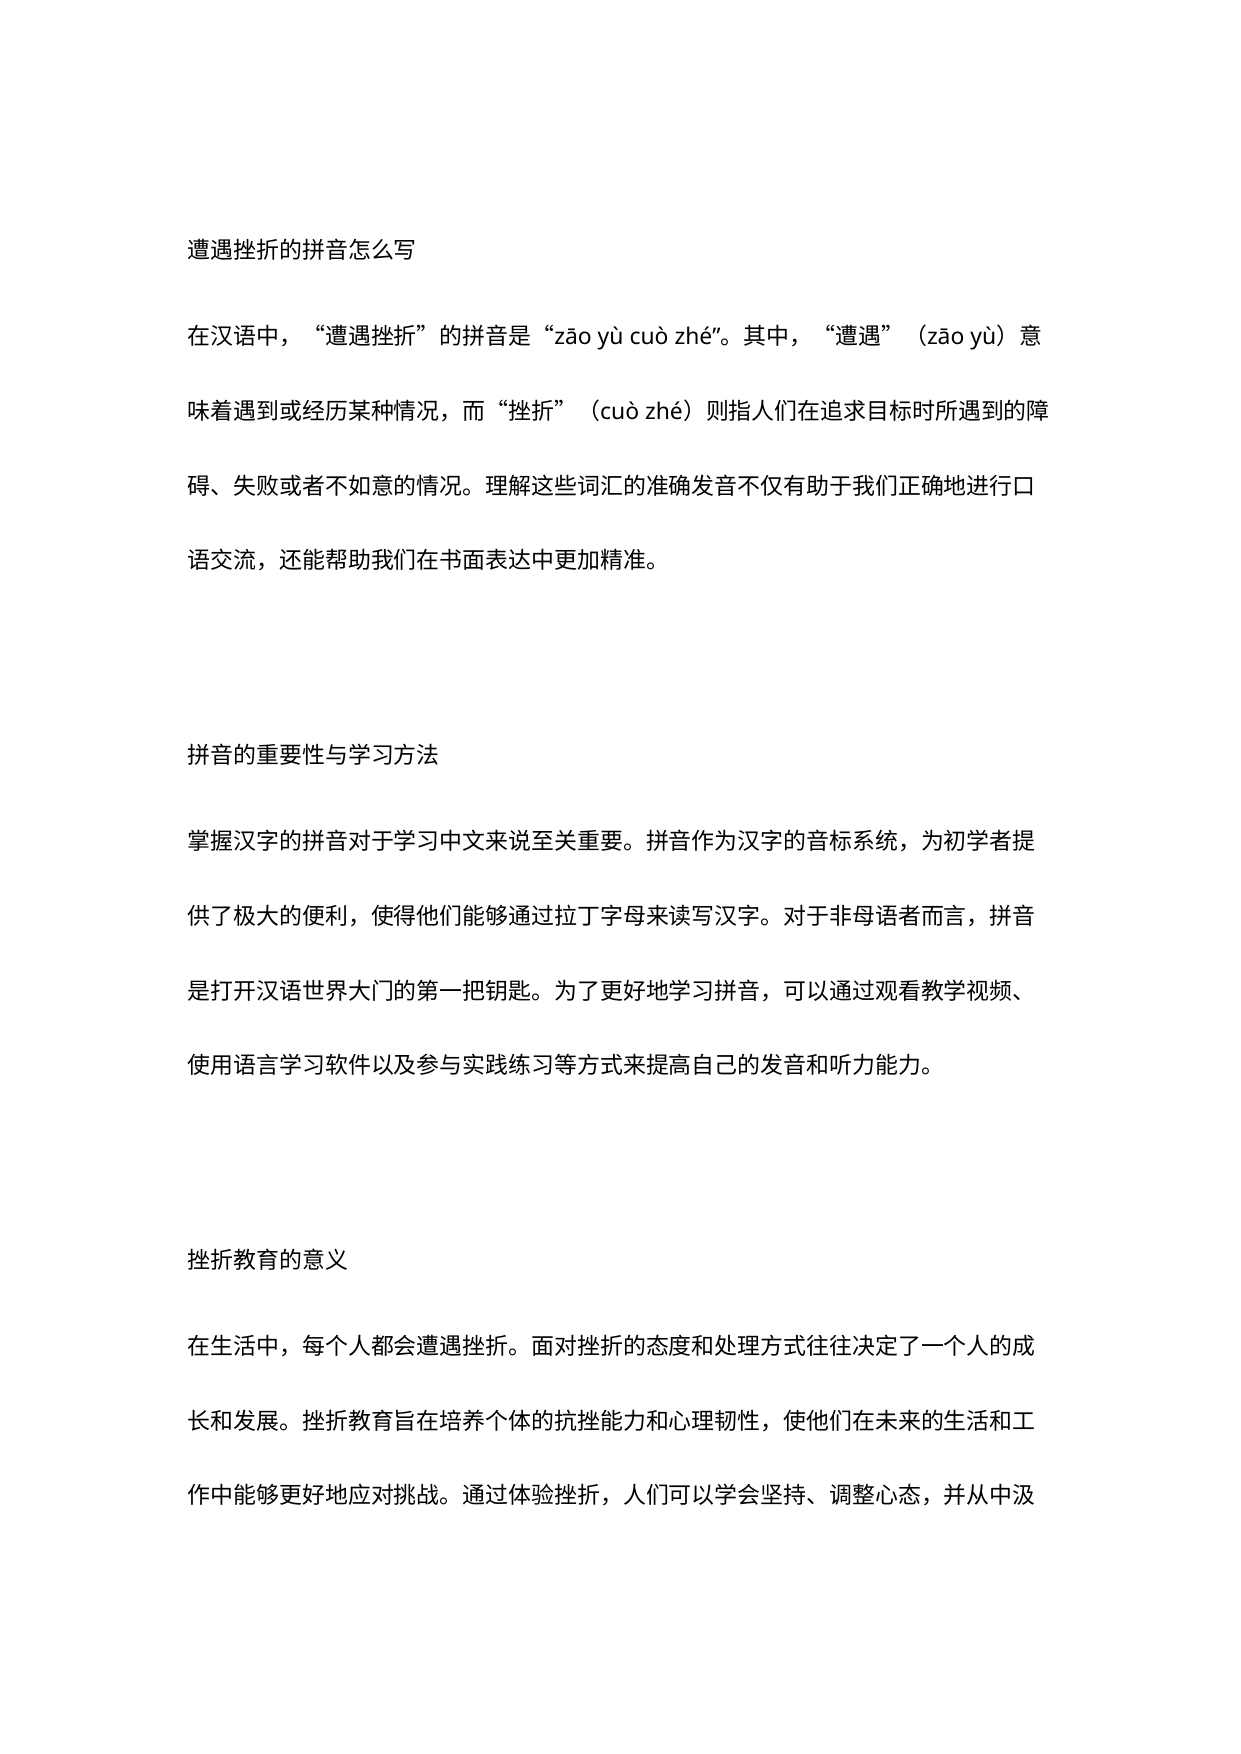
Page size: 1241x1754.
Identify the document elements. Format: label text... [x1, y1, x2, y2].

text 在汉语中，“遭遇挫折”的拼音是“zāo yù cuò zhé”。其中，“遭遇”（zāo yù）意味着遇到或经历某种情况，而“挫折”（cuò zhé）则指人们在追求目标时所遇到的障碍、失败或者不如意的情况。理解这些词汇的准确发音不仅有助于我们正确地进行口语交流，还能帮助我们在书面表达中更加精准。 [187, 302, 1053, 591]
text 拼音的重要性与学习方法 [187, 721, 1053, 786]
text 掌握汉字的拼音对于学习中文来说至关重要。拼音作为汉字的音标系统，为初学者提供了极大的便利，使得他们能够通过拉丁字母来读写汉字。对于非母语者而言，拼音是打开汉语世界大门的第一把钥匙。为了更好地学习拼音，可以通过观看教学视频、使用语言学习软件以及参与实践练习等方式来提高自己的发音和听力能力。 [187, 807, 1053, 1096]
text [187, 1312, 1053, 1527]
text 挫折教育的意义 [187, 1226, 1053, 1291]
text 遭遇挫折的拼音怎么写 [187, 216, 1053, 281]
